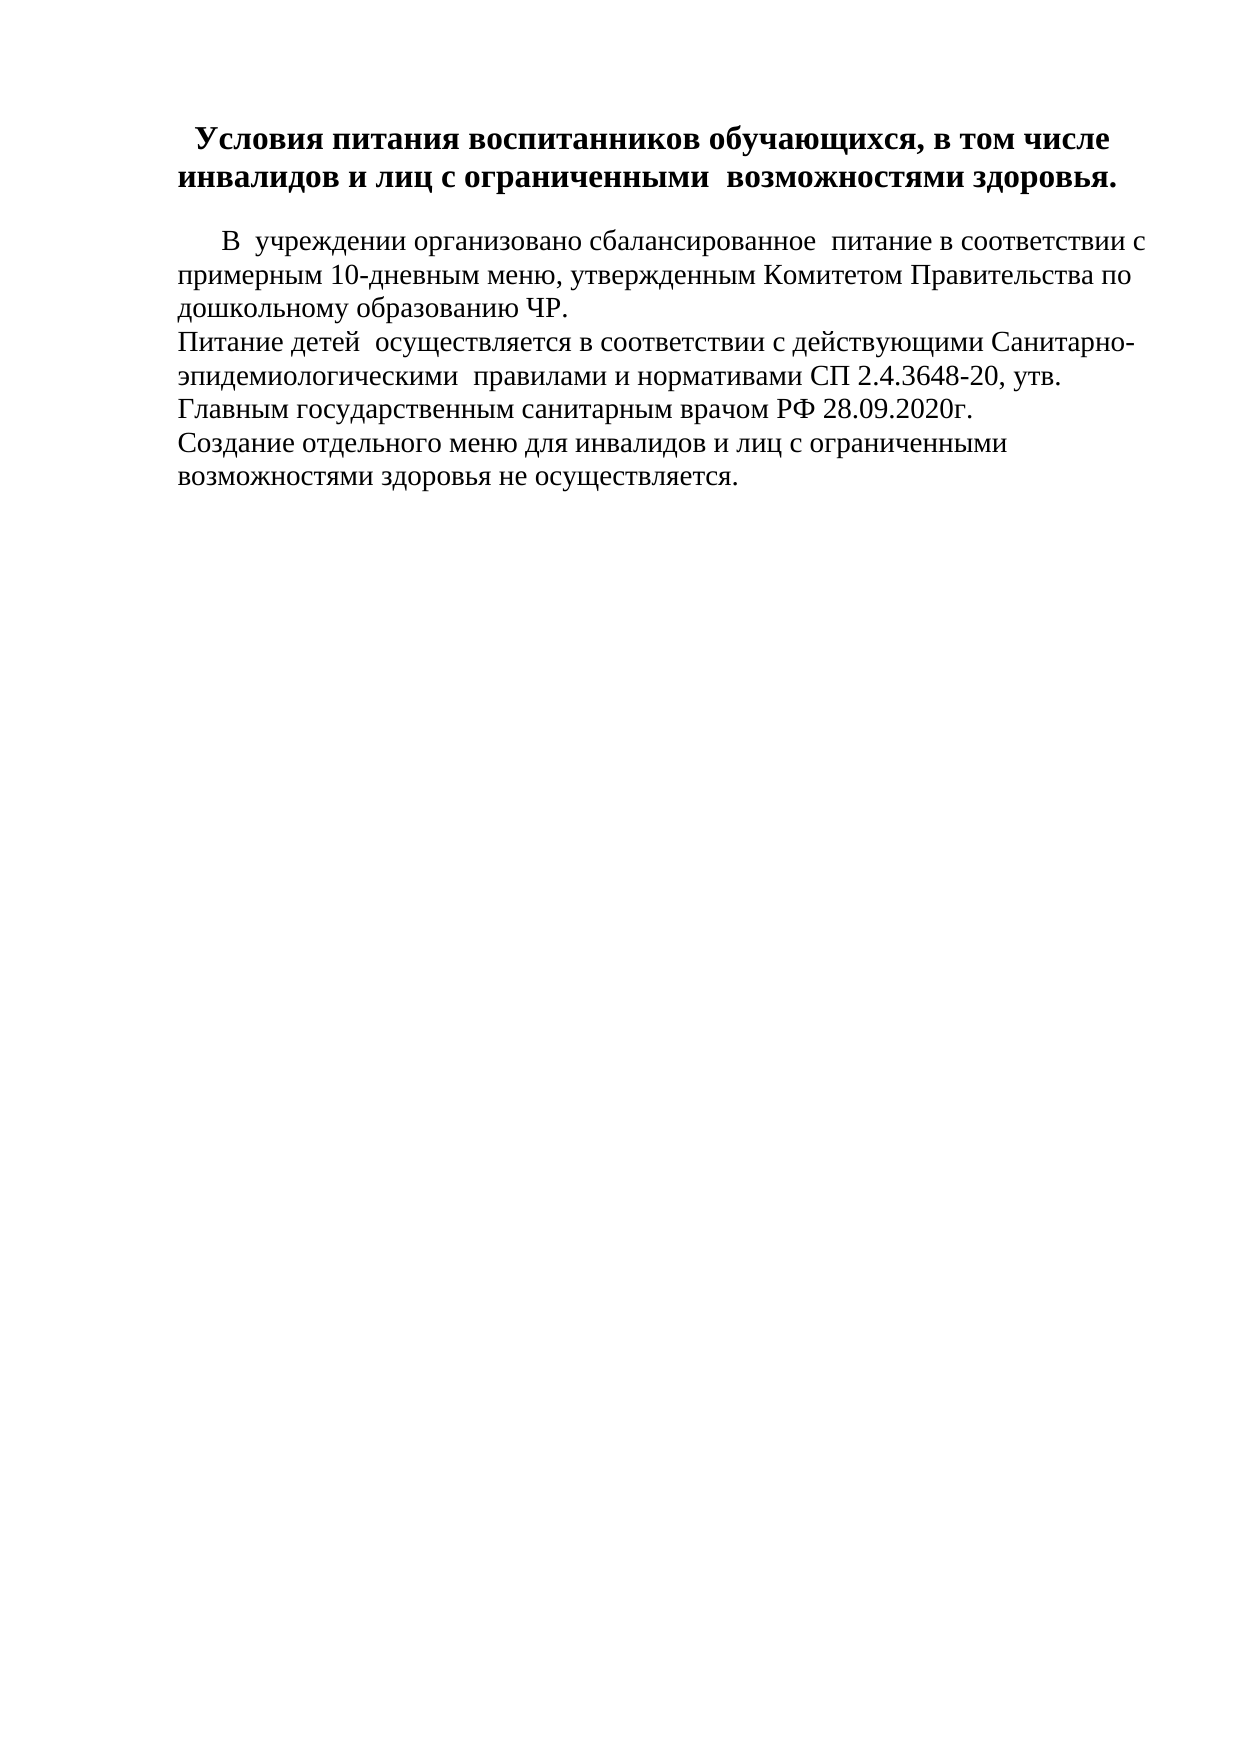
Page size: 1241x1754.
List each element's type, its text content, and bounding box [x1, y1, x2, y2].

text Питание детей осуществляется в соответствии с действующими Санитарно-эпидемиологическими правилами и нормативами СП 2.4.3648-20, утв. Главным государственным санитарным врачом РФ 28.09.2020г. [177, 324, 1147, 425]
text Создание отдельного меню для инвалидов и лиц с ограниченными возможностями здоровья не осуществляется. [177, 425, 1147, 492]
text В учреждении организовано сбалансированное питание в соответствии с примерным 10-дневным меню, утвержденным Комитетом Правительства по дошкольному образованию ЧР. [177, 223, 1147, 324]
text Условия питания воспитанников обучающихся, в том числе инвалидов и лиц с ограниченными возможностями здоровья. [177, 118, 1147, 195]
